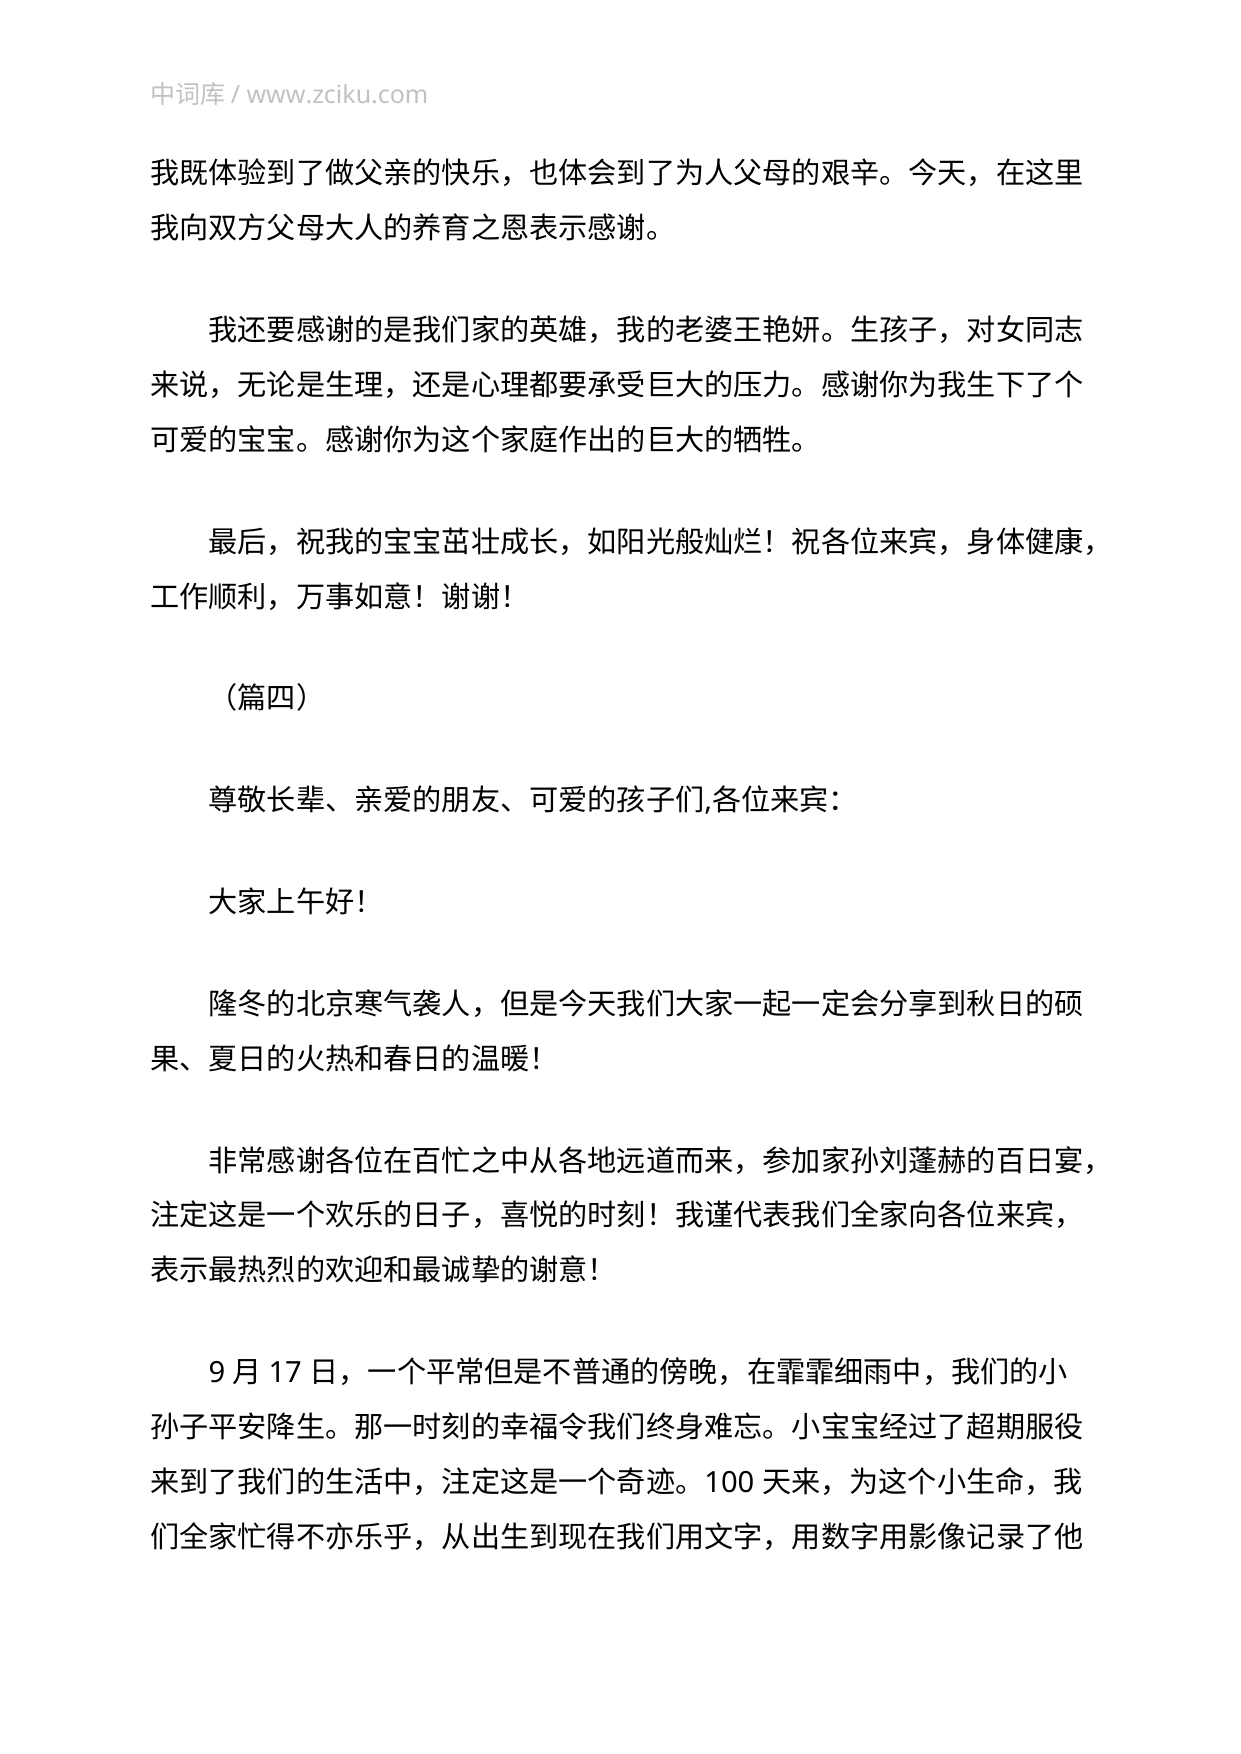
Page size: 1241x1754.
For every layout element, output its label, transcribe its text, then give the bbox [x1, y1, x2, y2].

text 尊敬长辈、亲爱的朋友、可爱的孩子们,各位来宾： [150, 777, 1090, 819]
text 最后，祝我的宝宝茁壮成长，如阳光般灿烂！祝各位来宾，身体健康，工作顺利，万事如意！谢谢！ [150, 518, 1090, 615]
text 大家上午好！ [150, 879, 1090, 921]
text 非常感谢各位在百忙之中从各地远道而来，参加家孙刘蓬赫的百日宴，注定这是一个欢乐的日子，喜悦的时刻！我谨代表我们全家向各位来宾，表示最热烈的欢迎和最诚挚的谢意！ [150, 1137, 1090, 1289]
text （篇四） [150, 675, 1090, 717]
text 我还要感谢的是我们家的英雄，我的老婆王艳妍。生孩子，对女同志来说，无论是生理，还是心理都要承受巨大的压力。感谢你为我生下了个可爱的宝宝。感谢你为这个家庭作出的巨大的牺牲。 [150, 307, 1090, 459]
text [150, 150, 1090, 247]
text 隆冬的北京寒气袭人，但是今天我们大家一起一定会分享到秋日的硕果、夏日的火热和春日的温暖！ [150, 980, 1090, 1078]
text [150, 1349, 1090, 1556]
